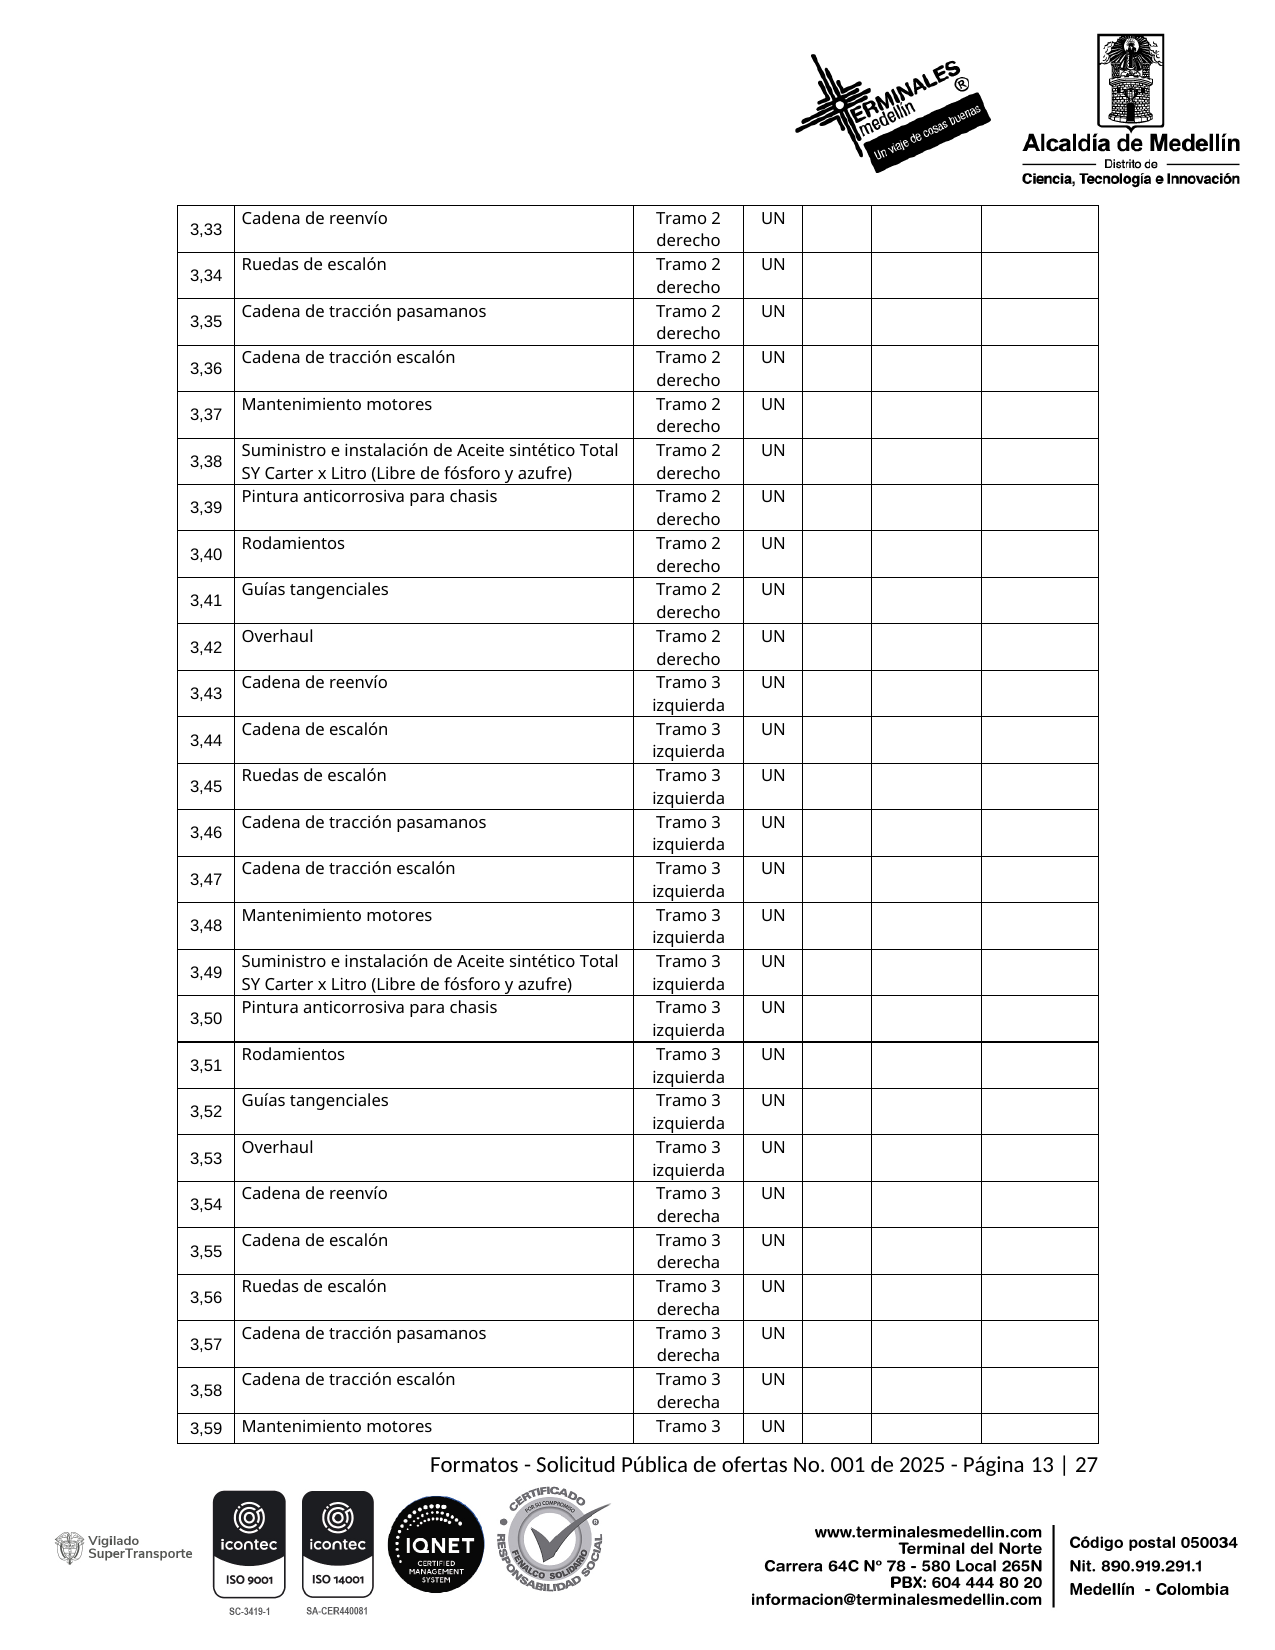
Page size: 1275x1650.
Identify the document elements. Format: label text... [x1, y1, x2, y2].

table_cell Tramo 2 derecho [634, 578, 743, 623]
table_cell [982, 392, 1098, 437]
table_cell Tramo 3 izquierda [634, 903, 743, 948]
table_cell Overhaul [235, 1135, 633, 1181]
table_cell Tramo 3 izquierda [634, 717, 743, 763]
table_cell 3,58 [178, 1368, 234, 1413]
table_cell UN [744, 531, 802, 577]
table_cell UN [744, 253, 802, 298]
table_cell [872, 1182, 981, 1227]
table_cell [803, 346, 871, 391]
table_cell [872, 1043, 981, 1088]
table_cell [982, 1368, 1098, 1413]
picture [795, 31, 1240, 189]
table_cell [872, 950, 981, 995]
table_cell UN [744, 857, 802, 902]
table_cell Tramo 2 derecho [634, 299, 743, 344]
table_cell UN [744, 996, 802, 1041]
table_cell [872, 903, 981, 948]
table_cell [872, 439, 981, 484]
table_cell Tramo 3 derecha [634, 1228, 743, 1274]
table_cell [872, 1321, 981, 1367]
table_cell UN [744, 1368, 802, 1413]
table_cell Rodamientos [235, 1043, 633, 1088]
table_cell [803, 1089, 871, 1134]
table_cell Cadena de reenvío [235, 206, 633, 252]
table_cell 3,34 [178, 253, 234, 298]
table_cell [982, 810, 1098, 856]
table_cell Mantenimiento motores [235, 903, 633, 948]
table_cell [803, 439, 871, 484]
table_cell Tramo 3 derecha [634, 1275, 743, 1320]
table_cell Tramo 3 izquierda [634, 810, 743, 856]
table_cell Tramo 3 izquierda [634, 1135, 743, 1181]
table_cell [872, 1414, 981, 1443]
table_cell 3,54 [178, 1182, 234, 1227]
table_cell [872, 996, 981, 1041]
table_cell 3,59 [178, 1414, 234, 1443]
table_cell [872, 1368, 981, 1413]
table_cell [872, 1135, 981, 1181]
table_cell Pintura anticorrosiva para chasis [235, 996, 633, 1041]
table_cell 3,49 [178, 950, 234, 995]
table_cell [872, 1228, 981, 1274]
table_cell [872, 624, 981, 670]
table_cell 3,52 [178, 1089, 234, 1134]
table_cell UN [744, 1321, 802, 1367]
table_cell [803, 810, 871, 856]
table_cell [982, 346, 1098, 391]
table_cell Ruedas de escalón [235, 764, 633, 809]
table_cell [982, 671, 1098, 716]
table_cell 3,45 [178, 764, 234, 809]
table_cell [803, 764, 871, 809]
table_cell [803, 1414, 871, 1443]
table_cell [982, 950, 1098, 995]
table_cell UN [744, 950, 802, 995]
table_cell [803, 1043, 871, 1088]
table_cell 3,50 [178, 996, 234, 1041]
table_cell Mantenimiento motores [235, 1414, 633, 1443]
table_cell Overhaul [235, 624, 633, 670]
table_cell [872, 857, 981, 902]
table_cell [982, 624, 1098, 670]
table_cell [803, 1368, 871, 1413]
table_cell UN [744, 1414, 802, 1443]
table_cell [982, 1135, 1098, 1181]
table_cell UN [744, 1182, 802, 1227]
table_cell [982, 1089, 1098, 1134]
table_cell UN [744, 206, 802, 252]
table_cell 3,53 [178, 1135, 234, 1181]
table_cell Tramo 3 izquierda [634, 1089, 743, 1134]
table_cell Cadena de tracción escalón [235, 1368, 633, 1413]
table_cell Tramo 2 derecho [634, 346, 743, 391]
table_cell 3,41 [178, 578, 234, 623]
table_cell Cadena de tracción escalón [235, 346, 633, 391]
table_cell Tramo 2 derecho [634, 485, 743, 530]
table_cell [982, 578, 1098, 623]
table_cell 3,35 [178, 299, 234, 344]
table_cell 3,47 [178, 857, 234, 902]
table_cell Tramo 3 izquierda [634, 1043, 743, 1088]
table_cell [803, 253, 871, 298]
table_cell [982, 253, 1098, 298]
table_cell 3,42 [178, 624, 234, 670]
table_cell [982, 439, 1098, 484]
table_cell [982, 299, 1098, 344]
table_cell Cadena de tracción pasamanos [235, 299, 633, 344]
table_cell [982, 996, 1098, 1041]
table_cell UN [744, 346, 802, 391]
table_cell 3,56 [178, 1275, 234, 1320]
table_cell Cadena de tracción pasamanos [235, 810, 633, 856]
table_cell [803, 578, 871, 623]
table_cell [982, 857, 1098, 902]
table_cell Mantenimiento motores [235, 392, 633, 437]
table_cell [803, 950, 871, 995]
table_cell [982, 1275, 1098, 1320]
table_cell UN [744, 810, 802, 856]
table_cell [803, 717, 871, 763]
table_cell UN [744, 578, 802, 623]
table_cell [872, 392, 981, 437]
table_cell [803, 624, 871, 670]
table_cell UN [744, 1043, 802, 1088]
table_cell [803, 1182, 871, 1227]
table_cell Tramo 3 derecha [634, 1368, 743, 1413]
table_cell UN [744, 624, 802, 670]
table_cell Cadena de tracción pasamanos [235, 1321, 633, 1367]
table_cell [872, 206, 981, 252]
table_cell [982, 485, 1098, 530]
table_cell Tramo 3 derecha [634, 1414, 743, 1443]
table_cell Tramo 2 derecho [634, 392, 743, 437]
table_cell Cadena de reenvío [235, 671, 633, 716]
table_cell [803, 996, 871, 1041]
table_cell UN [744, 671, 802, 716]
table_cell UN [744, 717, 802, 763]
table_cell Tramo 2 derecho [634, 624, 743, 670]
table_cell Tramo 3 izquierda [634, 857, 743, 902]
table_cell UN [744, 1275, 802, 1320]
table_cell 3,44 [178, 717, 234, 763]
table_cell [982, 1228, 1098, 1274]
table_cell Cadena de escalón [235, 1228, 633, 1274]
table_cell 3,43 [178, 671, 234, 716]
table_cell [982, 531, 1098, 577]
table_cell [803, 531, 871, 577]
table_cell [872, 671, 981, 716]
table_cell 3,48 [178, 903, 234, 948]
table_cell [803, 857, 871, 902]
table_cell [982, 1043, 1098, 1088]
table_cell [982, 206, 1098, 252]
table_cell [982, 903, 1098, 948]
table_cell [872, 485, 981, 530]
table_cell [803, 299, 871, 344]
table_cell Tramo 2 derecho [634, 531, 743, 577]
table_cell Tramo 3 izquierda [634, 950, 743, 995]
table_cell [872, 299, 981, 344]
table_cell [982, 1414, 1098, 1443]
table_cell Pintura anticorrosiva para chasis [235, 485, 633, 530]
table_cell [803, 1228, 871, 1274]
table_cell 3,46 [178, 810, 234, 856]
table_cell Tramo 3 izquierda [634, 764, 743, 809]
table_cell [982, 1321, 1098, 1367]
table_cell UN [744, 299, 802, 344]
table_cell Cadena de escalón [235, 717, 633, 763]
table_cell Tramo 3 derecha [634, 1321, 743, 1367]
table_cell Cadena de reenvío [235, 1182, 633, 1227]
table_cell Ruedas de escalón [235, 253, 633, 298]
table_cell Tramo 3 izquierda [634, 996, 743, 1041]
table_cell [872, 531, 981, 577]
table_cell Tramo 3 derecha [634, 1182, 743, 1227]
table_cell [872, 764, 981, 809]
table_cell 3,57 [178, 1321, 234, 1367]
table_cell 3,40 [178, 531, 234, 577]
table_cell [872, 346, 981, 391]
table_cell [872, 810, 981, 856]
table_cell 3,39 [178, 485, 234, 530]
table_cell UN [744, 1228, 802, 1274]
table_cell [982, 1182, 1098, 1227]
table_cell [803, 1135, 871, 1181]
table_cell [803, 1321, 871, 1367]
table_cell Tramo 2 derecho [634, 439, 743, 484]
table_cell Suministro e instalación de Aceite sintético Total SY Carter x Litro (Libre de fósforo y azufre) [235, 439, 633, 484]
table_cell 3,51 [178, 1043, 234, 1088]
table_cell [803, 671, 871, 716]
table_cell [803, 485, 871, 530]
table_cell 3,36 [178, 346, 234, 391]
table_cell 3,33 [178, 206, 234, 252]
table_cell 3,37 [178, 392, 234, 437]
table_cell [803, 392, 871, 437]
table_cell [872, 253, 981, 298]
table_cell Tramo 2 derecho [634, 206, 743, 252]
table_cell [803, 1275, 871, 1320]
table_cell 3,38 [178, 439, 234, 484]
table_cell [982, 717, 1098, 763]
table_cell UN [744, 392, 802, 437]
table_cell [872, 578, 981, 623]
table_cell [803, 206, 871, 252]
table_cell UN [744, 439, 802, 484]
table_cell Rodamientos [235, 531, 633, 577]
table_cell Cadena de tracción escalón [235, 857, 633, 902]
table_cell [803, 903, 871, 948]
table_cell UN [744, 485, 802, 530]
table_cell UN [744, 764, 802, 809]
table_cell [982, 764, 1098, 809]
table_cell UN [744, 903, 802, 948]
picture [0, 1477, 1275, 1625]
table_cell UN [744, 1089, 802, 1134]
table_cell Ruedas de escalón [235, 1275, 633, 1320]
table_cell UN [744, 1135, 802, 1181]
table_cell Guías tangenciales [235, 578, 633, 623]
table_cell [872, 717, 981, 763]
table_cell Suministro e instalación de Aceite sintético Total SY Carter x Litro (Libre de fósforo y azufre) [235, 950, 633, 995]
table_cell [872, 1275, 981, 1320]
table_cell Tramo 2 derecho [634, 253, 743, 298]
table_cell [872, 1089, 981, 1134]
table_cell Tramo 3 izquierda [634, 671, 743, 716]
table_cell 3,55 [178, 1228, 234, 1274]
table_cell Guías tangenciales [235, 1089, 633, 1134]
